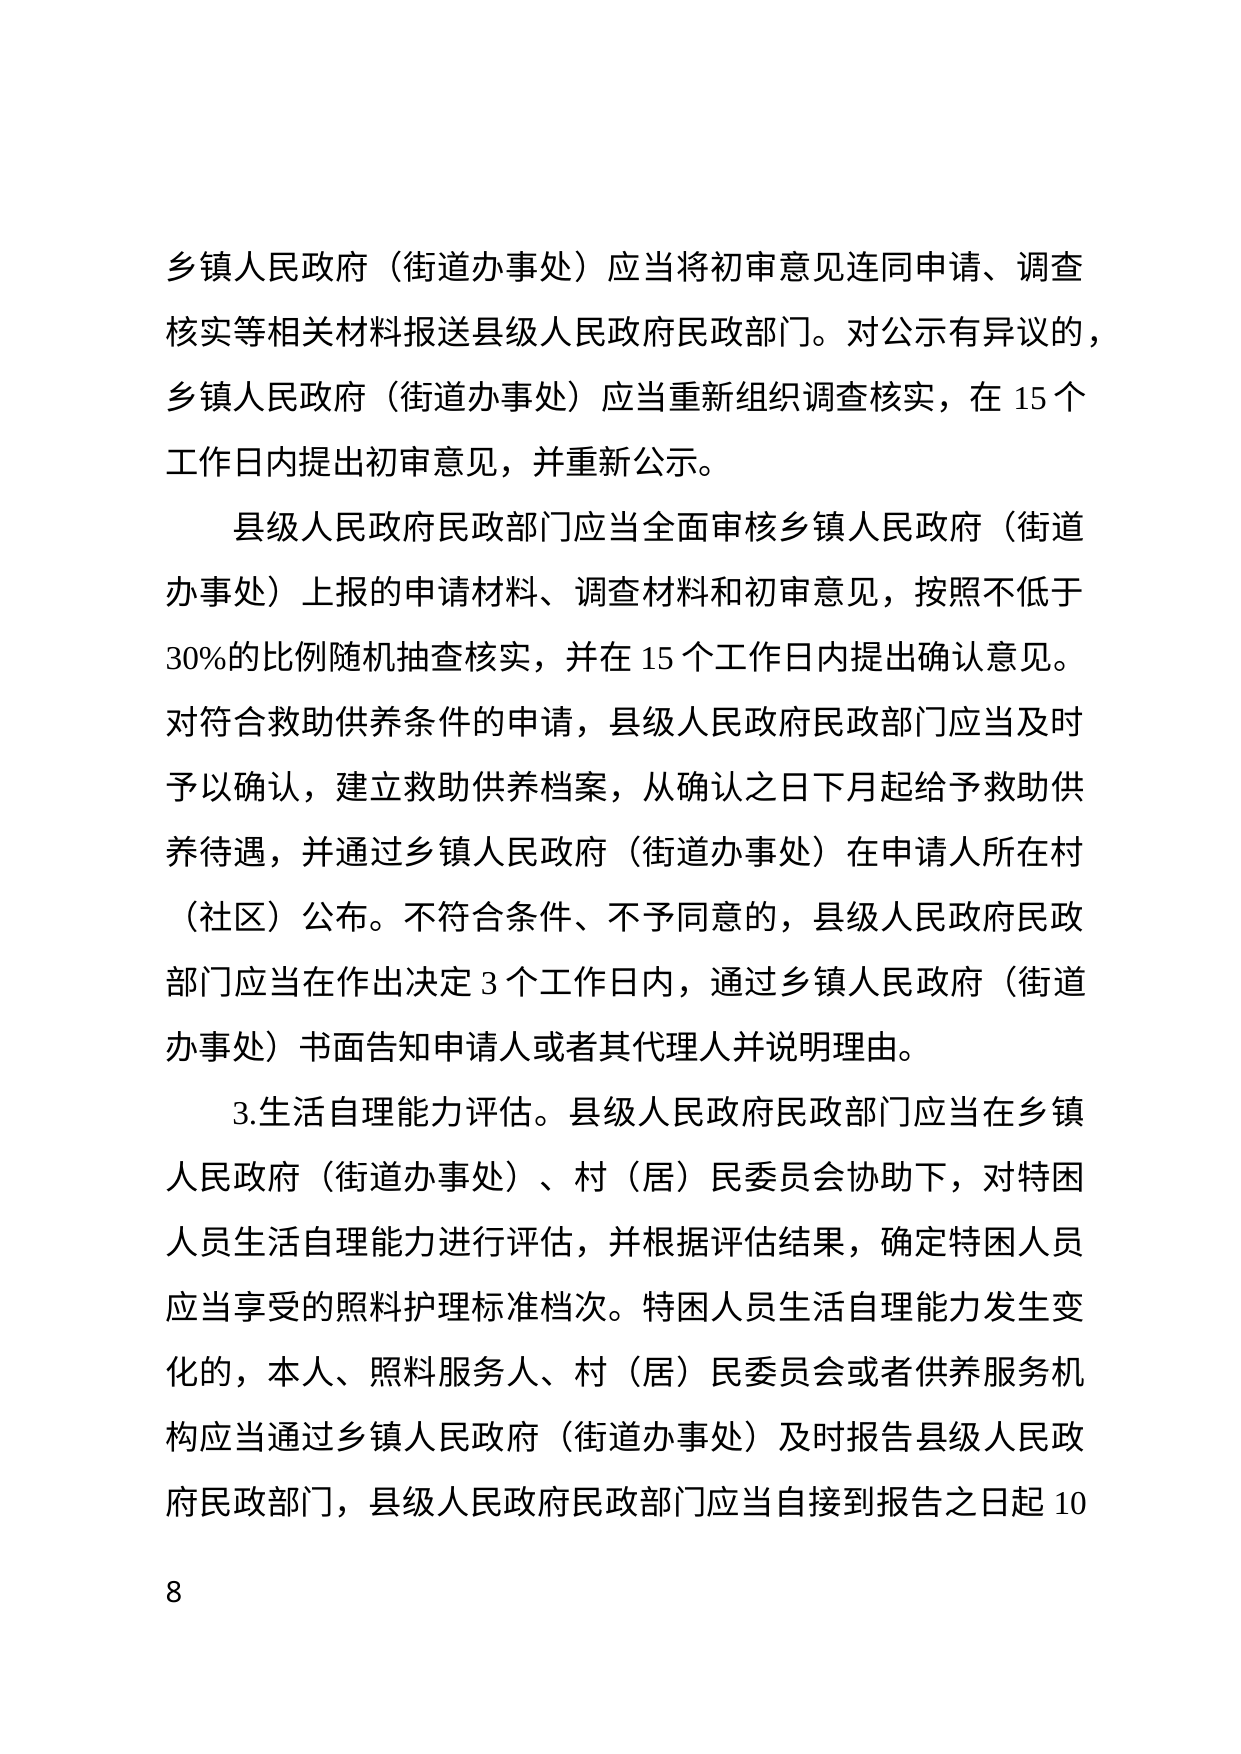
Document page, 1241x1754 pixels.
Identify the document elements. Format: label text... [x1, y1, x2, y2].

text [165, 233, 1087, 493]
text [165, 1078, 1087, 1533]
text 县级人民政府民政部门应当全面审核乡镇人民政府（街道办事处）上报的申请材料、调查材料和初审意见，按照不低于30%的比例随机抽查核实，并在15个工作日内提出确认意见。对符合救助供养条件的申请，县级人民政府民政部门应当及时予以确认，建立救助供养档案，从确认之日下月起给予救助供养待遇，并通过乡镇人民政府（街道办事处）在申请人所在村（社区）公布。不符合条件、不予同意的，县级人民政府民政部门应当在作出决定3个工作日内，通过乡镇人民政府（街道办事处）书面告知申请人或者其代理人并说明理由。 [165, 493, 1087, 1078]
